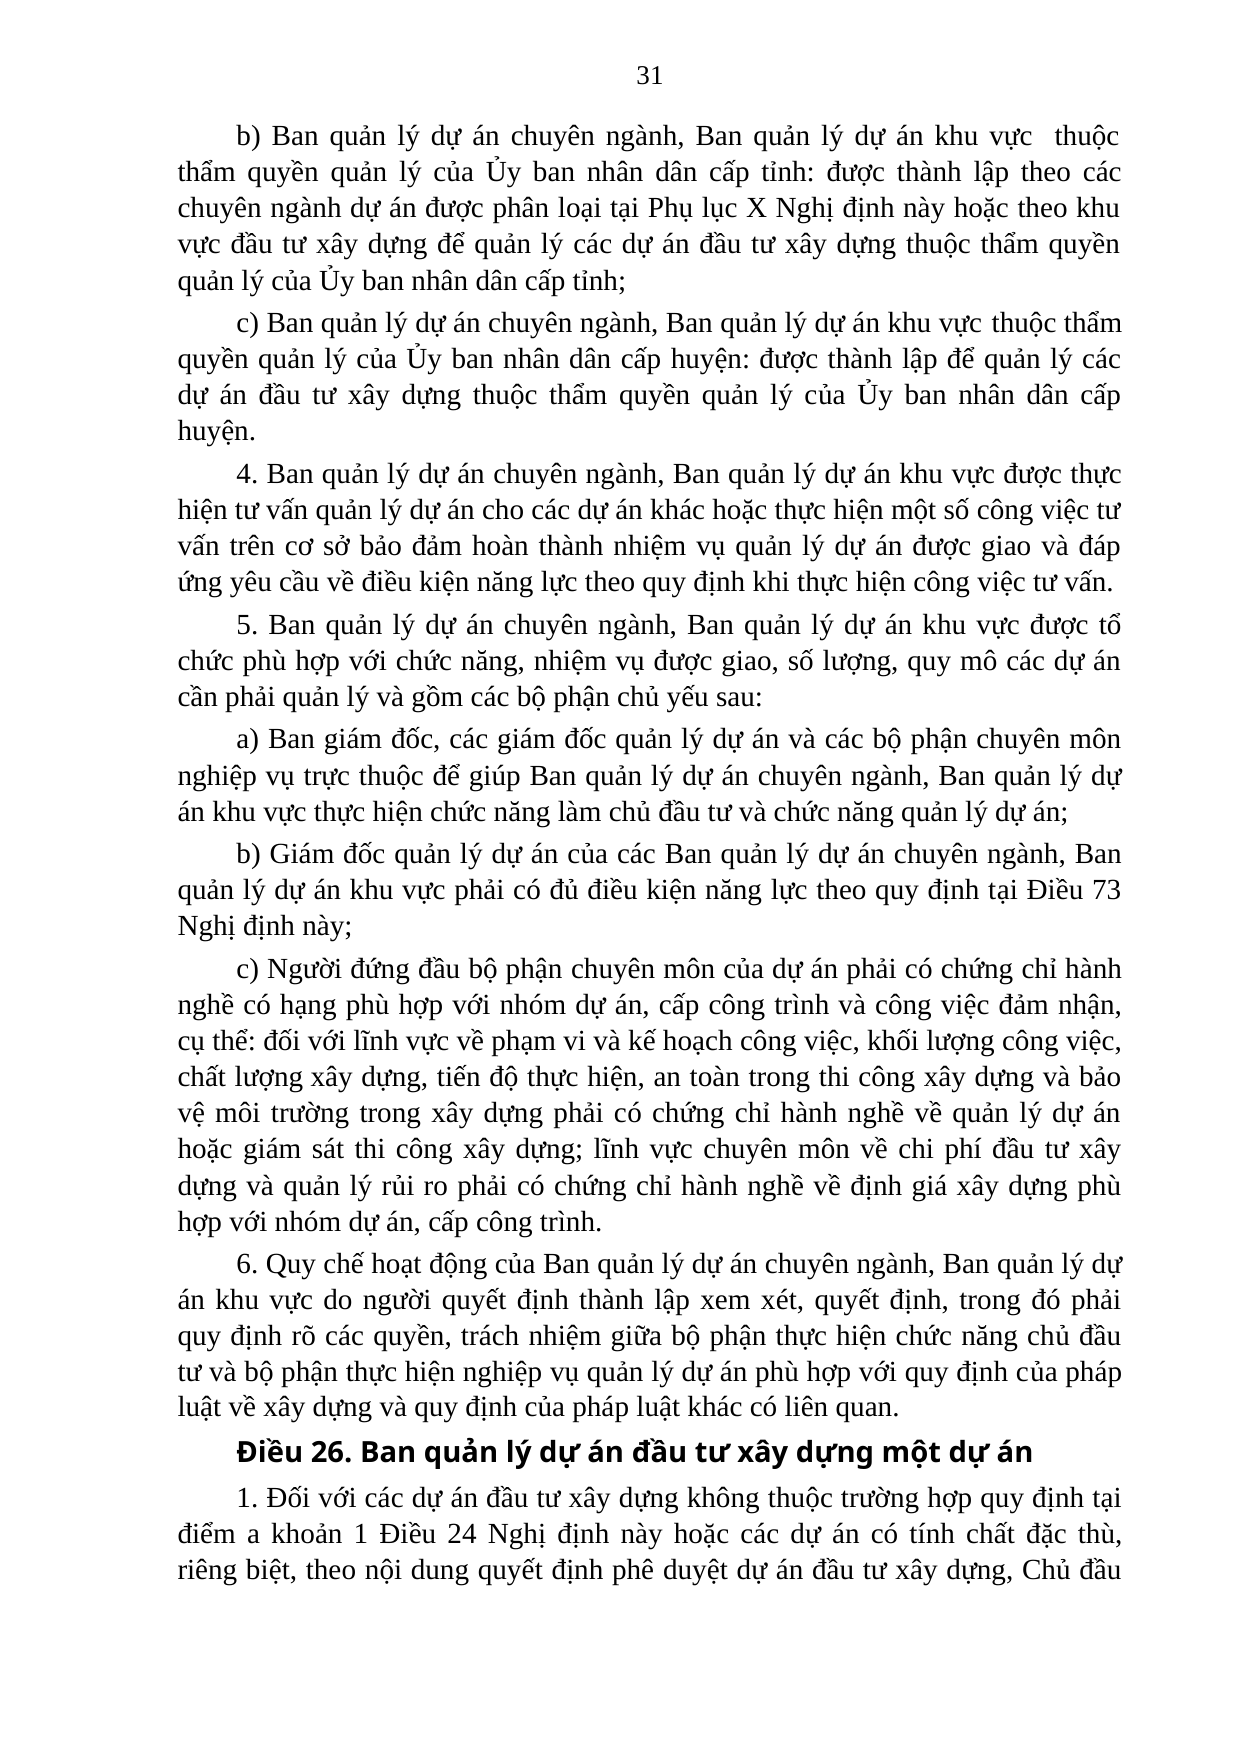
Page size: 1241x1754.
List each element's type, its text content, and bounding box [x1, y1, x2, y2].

text 5. Ban quản lý dự án chuyên ngành, Ban quản lý dự án khu vực được tổ chức phù hợp với chức năng, nhiệm vụ được giao, số lượng, quy mô các dự án cần phải quản lý và gồm các bộ phận chủ yếu sau: [177, 607, 1122, 713]
text 4. Ban quản lý dự án chuyên ngành, Ban quản lý dự án khu vực được thực hiện tư vấn quản lý dự án cho các dự án khác hoặc thực hiện một số công việc tư vấn trên cơ sở bảo đảm hoàn thành nhiệm vụ quản lý dự án được giao và đáp ứng yêu cầu về điều kiện năng lực theo quy định khi thực hiện công việc tư vấn. [177, 456, 1122, 598]
text b) Ban quản lý dự án chuyên ngành, Ban quản lý dự án khu vực thuộc thẩm quyền quản lý của Ủy ban nhân dân cấp tỉnh: được thành lập theo các chuyên ngành dự án được phân loại tại Phụ lục X Nghị định này hoặc theo khu vực đầu tư xây dựng để quản lý các dự án đầu tư xây dựng thuộc thẩm quyền quản lý của Ủy ban nhân dân cấp tỉnh; [177, 118, 1122, 296]
text c) Người đứng đầu bộ phận chuyên môn của dự án phải có chứng chỉ hành nghề có hạng phù hợp với nhóm dự án, cấp công trình và công việc đảm nhận, cụ thể: đối với lĩnh vực về phạm vi và kế hoạch công việc, khối lượng công việc, chất lượng xây dựng, tiến độ thực hiện, an toàn trong thi công xây dựng và bảo vệ môi trường trong xây dựng phải có chứng chỉ hành nghề về quản lý dự án hoặc giám sát thi công xây dựng; lĩnh vực chuyên môn về chi phí đầu tư xây dựng và quản lý rủi ro phải có chứng chỉ hành nghề về định giá xây dựng phù hợp với nhóm dự án, cấp công trình. [177, 951, 1122, 1237]
text 6. Quy chế hoạt động của Ban quản lý dự án chuyên ngành, Ban quản lý dự án khu vực do người quyết định thành lập xem xét, quyết định, trong đó phải quy định rõ các quyền, trách nhiệm giữa bộ phận thực hiện chức năng chủ đầu tư và bộ phận thực hiện nghiệp vụ quản lý dự án phù hợp với quy định của pháp luật về xây dựng và quy định của pháp luật khác có liên quan. [177, 1246, 1122, 1423]
text b) Giám đốc quản lý dự án của các Ban quản lý dự án chuyên ngành, Ban quản lý dự án khu vực phải có đủ điều kiện năng lực theo quy định tại Điều 73 Nghị định này; [177, 836, 1122, 942]
text a) Ban giám đốc, các giám đốc quản lý dự án và các bộ phận chuyên môn nghiệp vụ trực thuộc để giúp Ban quản lý dự án chuyên ngành, Ban quản lý dự án khu vực thực hiện chức năng làm chủ đầu tư và chức năng quản lý dự án; [177, 721, 1122, 827]
text Điều 26. Ban quản lý dự án đầu tư xây dựng một dự án [177, 1432, 1122, 1471]
text c) Ban quản lý dự án chuyên ngành, Ban quản lý dự án khu vực thuộc thẩm quyền quản lý của Ủy ban nhân dân cấp huyện: được thành lập để quản lý các dự án đầu tư xây dựng thuộc thẩm quyền quản lý của Ủy ban nhân dân cấp huyện. [177, 305, 1122, 447]
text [177, 1480, 1122, 1586]
